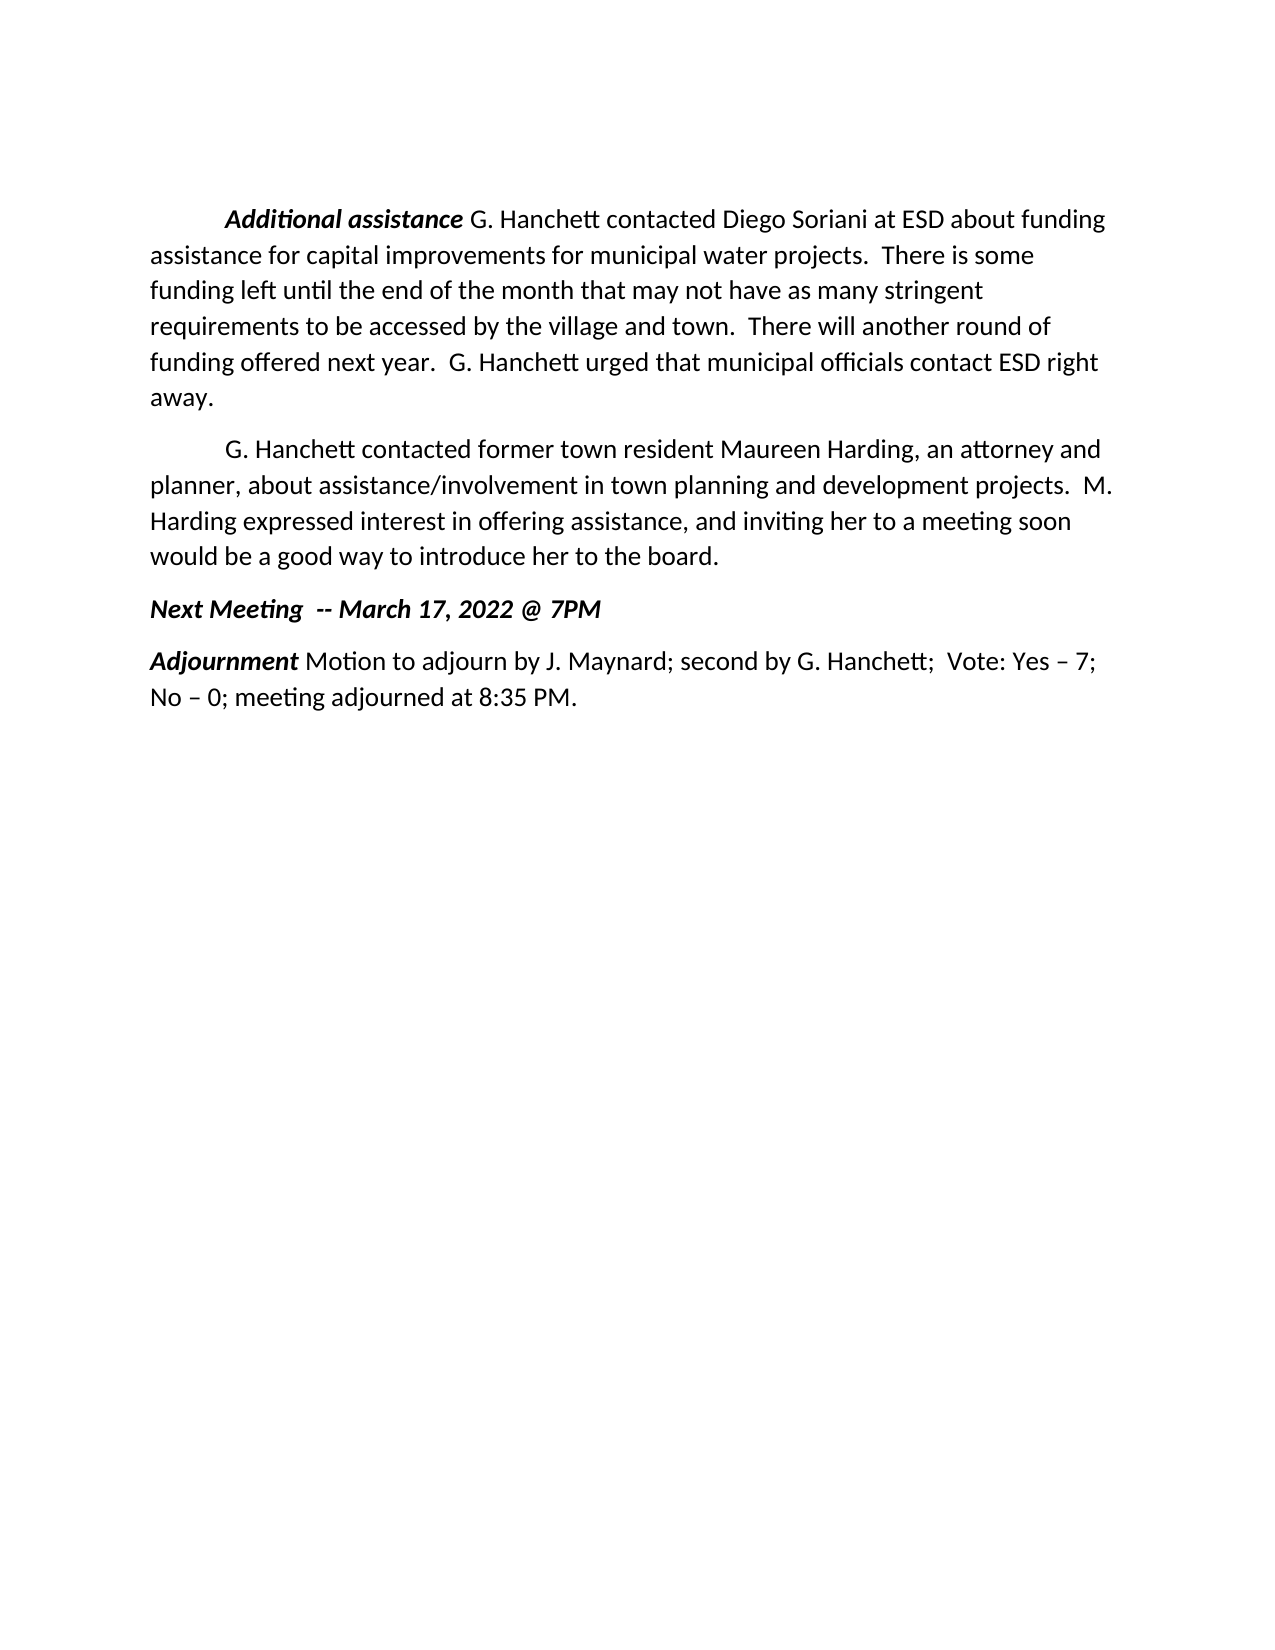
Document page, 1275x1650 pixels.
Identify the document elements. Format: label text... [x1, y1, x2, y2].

text Next Meeting -- March 17, 2022 @ 7PM [150, 592, 1125, 625]
text G. Hanchett contacted former town resident Maureen Harding, an attorney and planner, about assistance/involvement in town planning and development projects. M. Harding expressed interest in offering assistance, and inviting her to a meeting soon would be a good way to introduce her to the board. [150, 433, 1125, 573]
text Adjournment Motion to adjourn by J. Maynard; second by G. Hanchett; Vote: Yes – 7; No – 0; meeting adjourned at 8:35 PM. [150, 644, 1125, 713]
text Additional assistance G. Hanchett contacted Diego Soriani at ESD about funding assistance for capital improvements for municipal water projects. There is some funding left until the end of the month that may not have as many stringent requirements to be accessed by the village and town. There will another round of funding offered next year. G. Hanchett urged that municipal officials contact ESD right away. [150, 202, 1125, 413]
